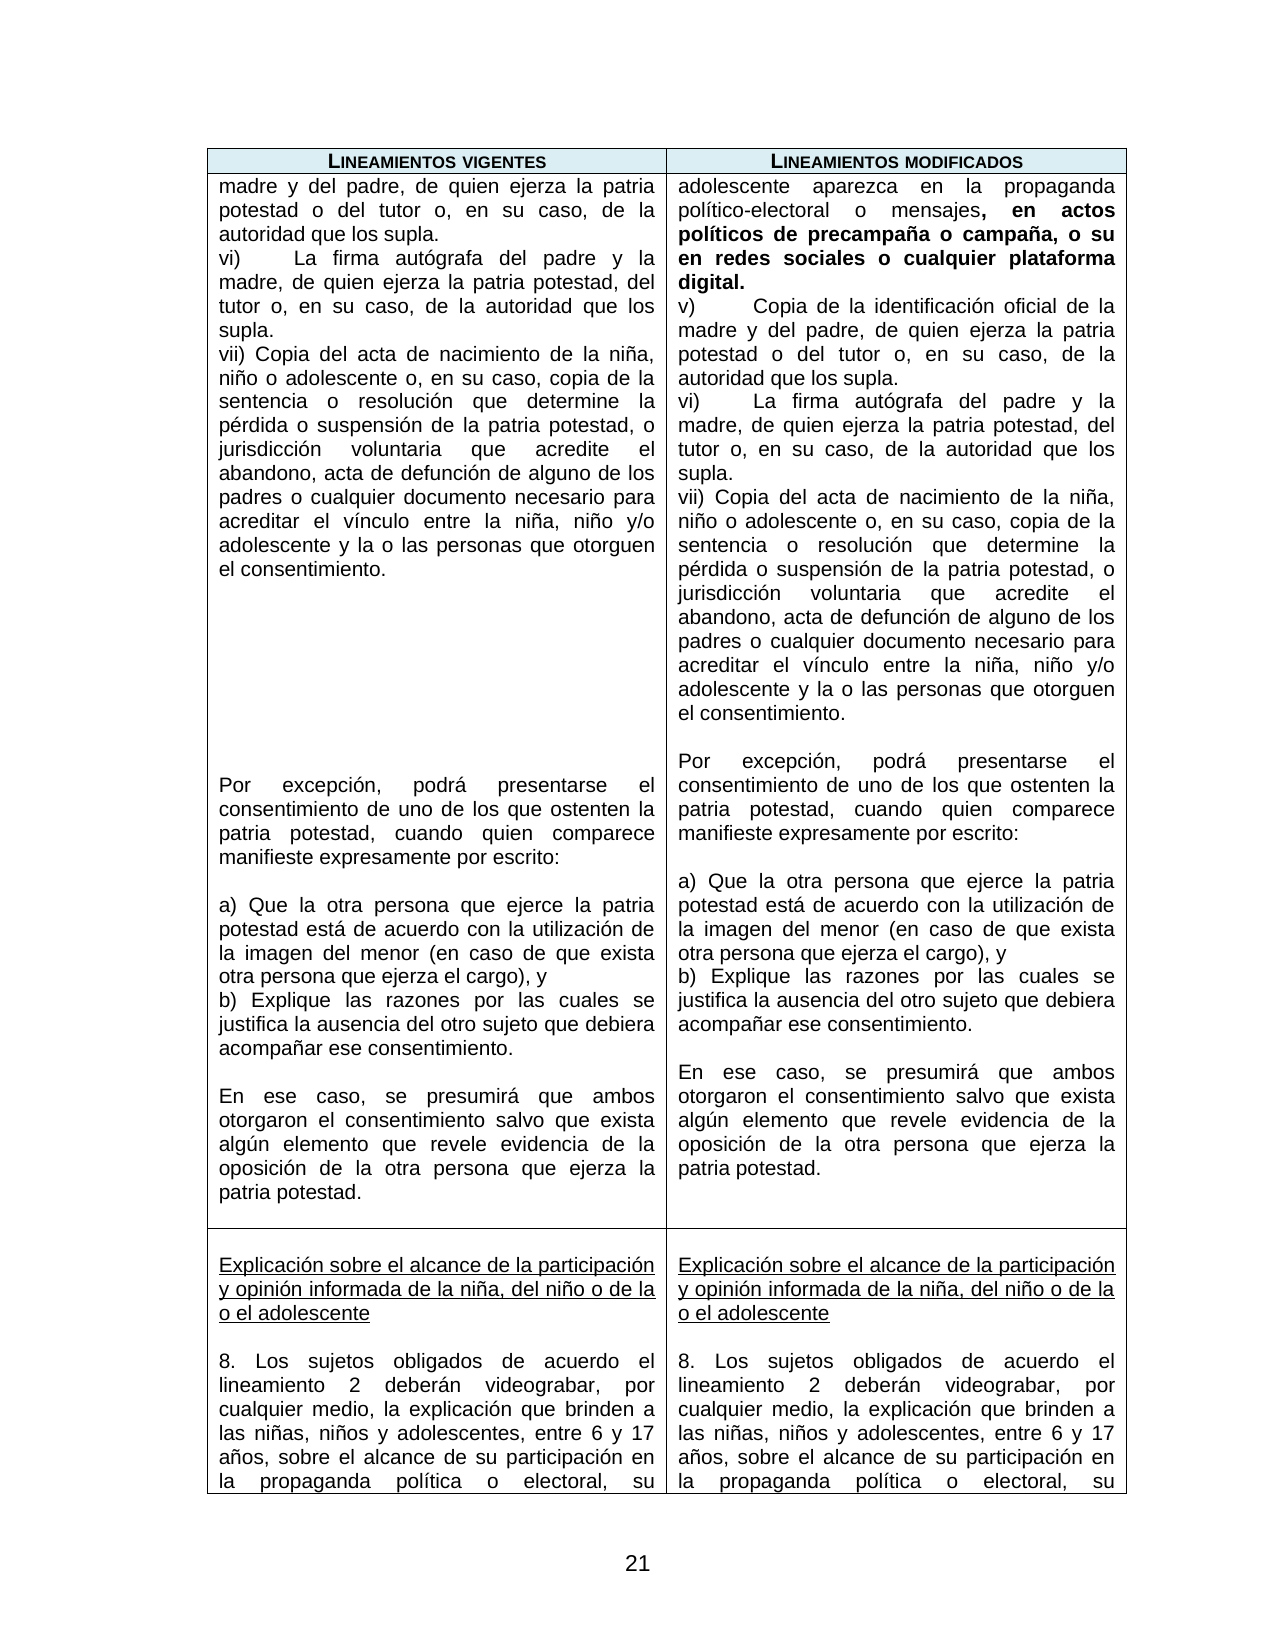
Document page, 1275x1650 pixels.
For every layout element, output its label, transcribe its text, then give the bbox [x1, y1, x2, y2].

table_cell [208, 1229, 666, 1492]
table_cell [667, 1229, 1126, 1492]
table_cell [208, 174, 666, 1228]
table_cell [667, 174, 1126, 1228]
table_header Lineamientos modificados [667, 149, 1126, 173]
table_header Lineamientos vigentes [208, 149, 666, 173]
